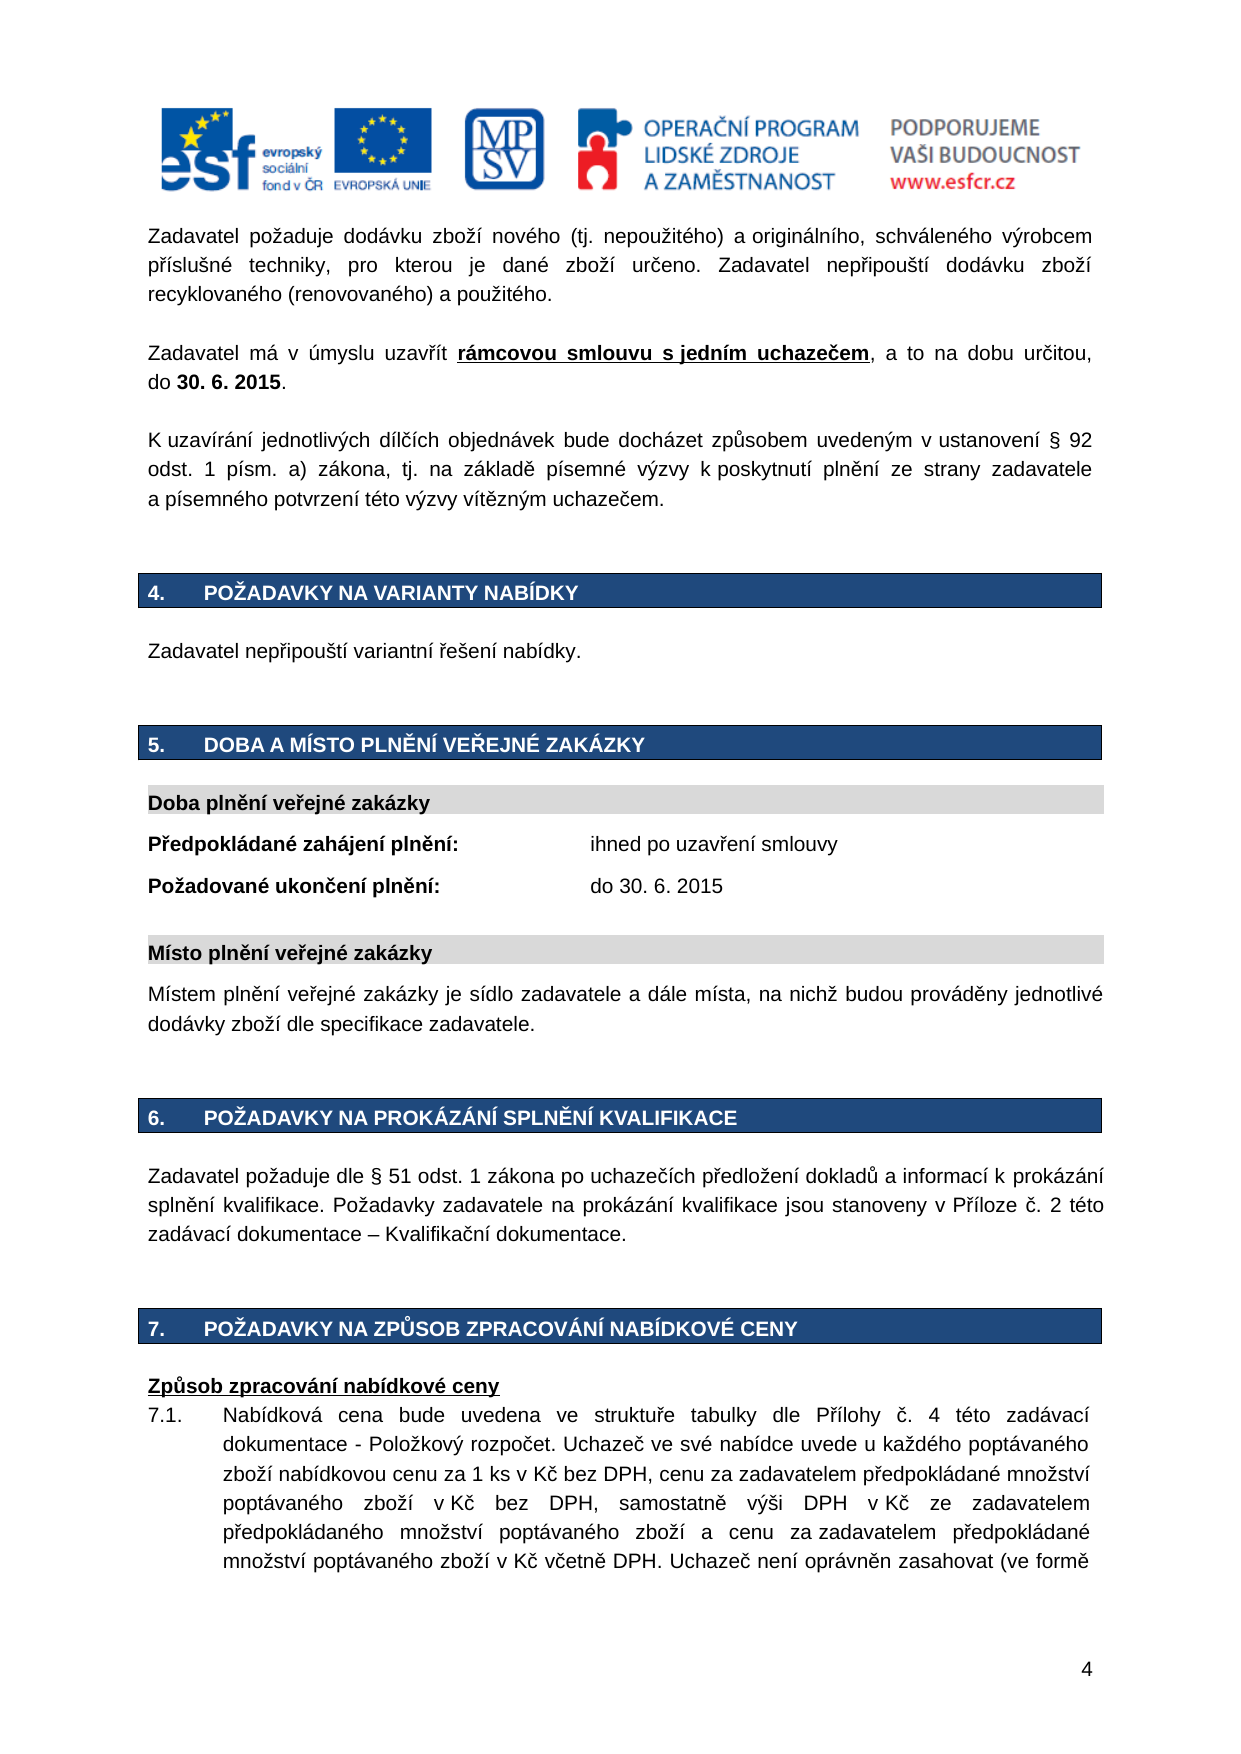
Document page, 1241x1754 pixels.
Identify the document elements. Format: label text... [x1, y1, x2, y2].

subtitle Požadavky na varianty nabídky [139, 574, 1101, 607]
text Zadavatel má v úmyslu uzavřít rámcovou smlouvu s jedním uchazečem, a to na dobu určitou, do 30. 6. 2015. [148, 335, 1093, 394]
text Požadované ukončení plnění: do 30. 6. 2015 [148, 869, 1093, 898]
text Předpokládané zahájení plnění: ihned po uzavření smlouvy [148, 827, 1093, 856]
subtitle Doba a místo plnění veřejné zakázky [139, 726, 1101, 759]
text Zadavatel nepřipouští variantní řešení nabídky. [148, 633, 1093, 662]
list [148, 1398, 1090, 1573]
subtitle požadavky na Způsob zpracování nabídkové ceny [139, 1309, 1101, 1343]
text K uzavírání jednotlivých dílčích objednávek bude docházet způsobem uvedeným v ustanovení § 92 odst. 1 písm. a) zákona, tj. na základě písemné výzvy k poskytnutí plnění ze strany zadavatele a písemného potvrzení této výzvy vítězným uchazečem. [148, 423, 1093, 510]
text Místem plnění veřejné zakázky je sídlo zadavatele a dále místa, na nichž budou prováděny jednotlivé dodávky zboží dle specifikace zadavatele. [148, 977, 1104, 1035]
text Zadavatel požaduje dodávku zboží nového (tj. nepoužitého) a originálního, schváleného výrobcem příslušné techniky, pro kterou je dané zboží určeno. Zadavatel nepřipouští dodávku zboží recyklovaného (renovovaného) a použitého. [148, 219, 1093, 306]
subtitle Doba plnění veřejné zakázky [148, 785, 1104, 814]
text Způsob zpracování nabídkové ceny [148, 1369, 1093, 1398]
subtitle Místo plnění veřejné zakázky [148, 935, 1104, 964]
text Zadavatel požaduje dle § 51 odst. 1 zákona po uchazečích předložení dokladů a informací k prokázání splnění kvalifikace. Požadavky zadavatele na prokázání kvalifikace jsou stanoveny v Příloze č. 2 této zadávací dokumentace – Kvalifikační dokumentace. [148, 1158, 1104, 1246]
subtitle POŽADAVKY NA PROKÁZÁNÍ SPLNĚNÍ KVALIFIKACE [139, 1099, 1101, 1132]
